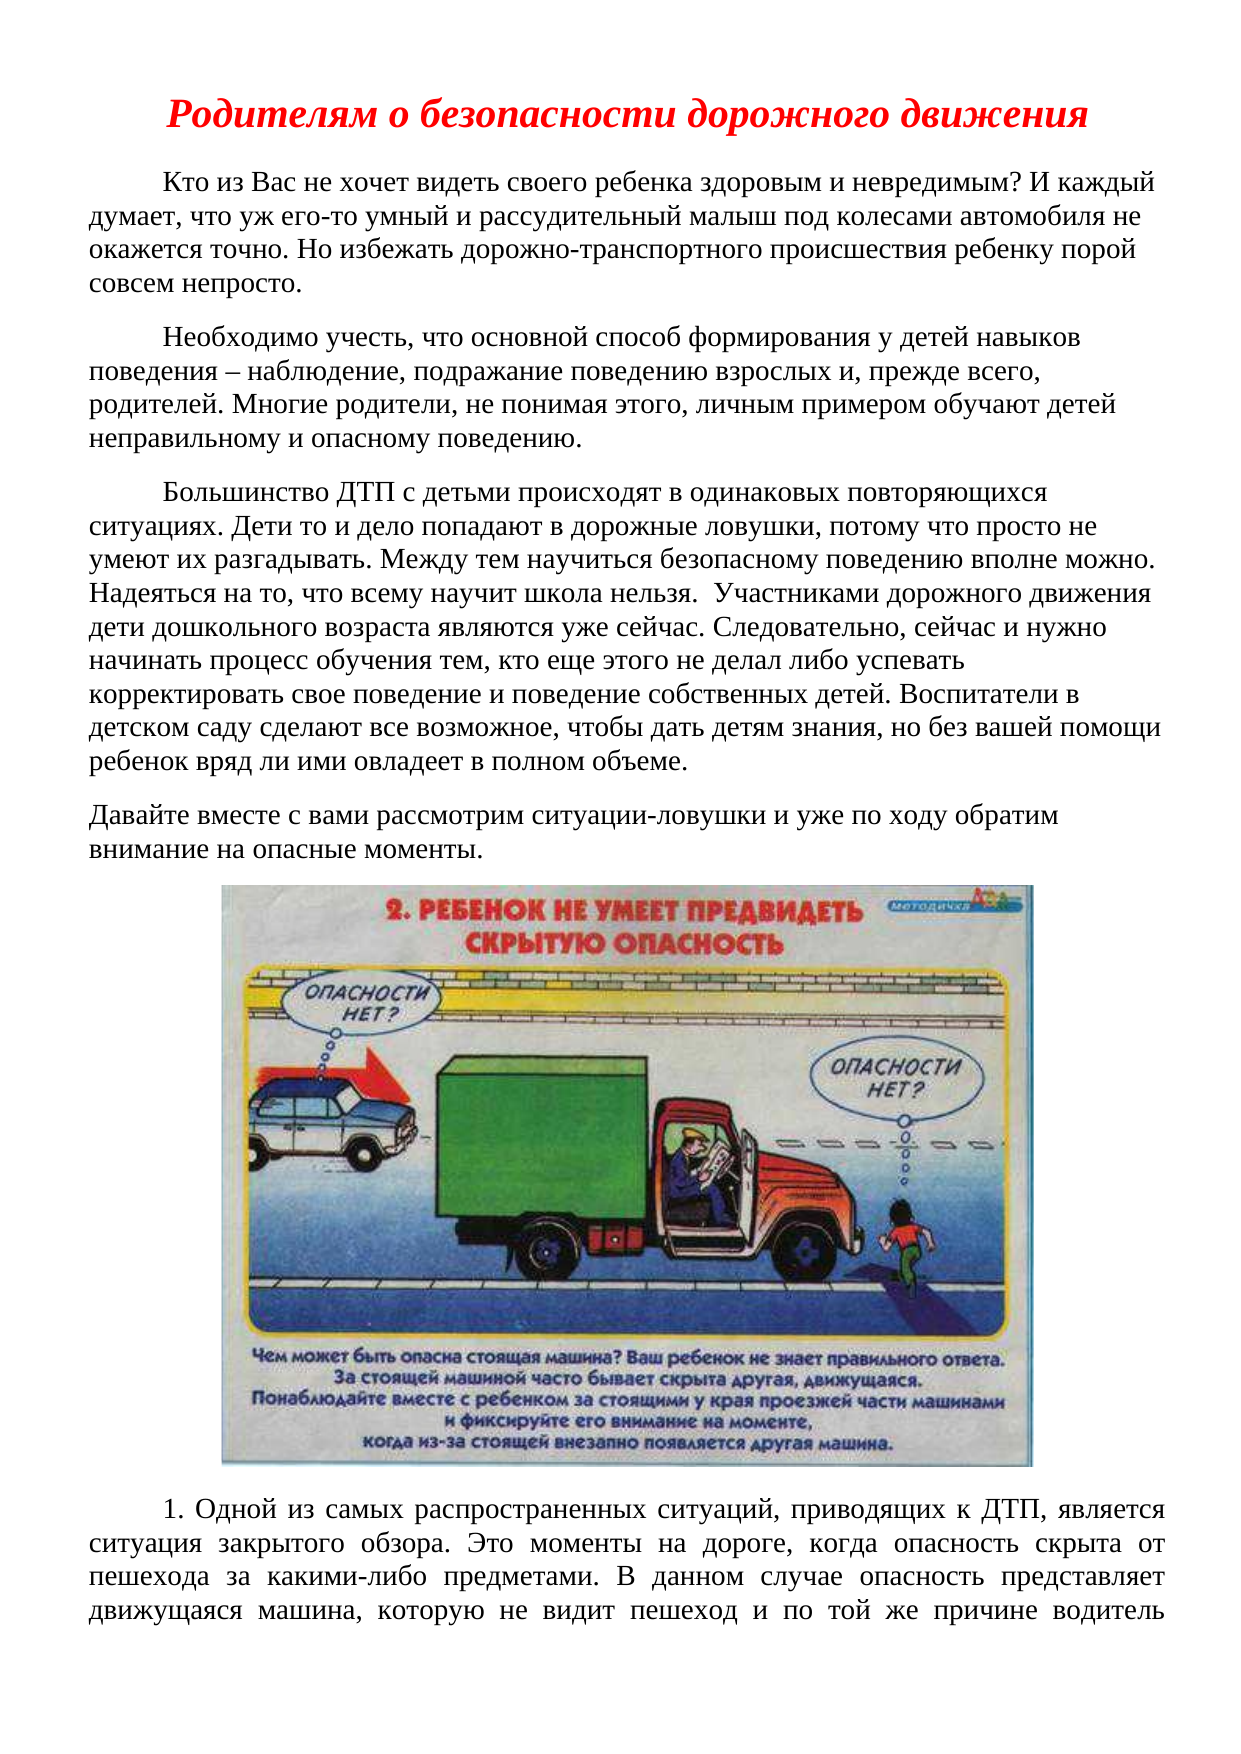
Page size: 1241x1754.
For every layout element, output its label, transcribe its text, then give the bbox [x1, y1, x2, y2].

picture [221, 885, 1034, 1467]
text Родителям о безопасности дорожного движения [89, 89, 1167, 137]
text Давайте вместе с вами рассмотрим ситуации-ловушки и уже по ходу обратим внимание на опасные моменты. [89, 797, 1167, 864]
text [89, 1491, 1167, 1626]
text Необходимо учесть, что основной способ формирования у детей навыков поведения – наблюдение, подражание поведению взрослых и, прежде всего, родителей. Многие родители, не понимая этого, личным примером обучают детей неправильному и опасному поведению. [89, 319, 1167, 454]
text Большинство ДТП с детьми происходят в одинаковых повторяющихся ситуациях. Дети то и дело попадают в дорожные ловушки, потому что просто не умеют их разгадывать. Между тем научиться безопасному поведению вполне можно. Надеяться на то, что всему научит школа нельзя. Участниками дорожного движения дети дошкольного возраста являются уже сейчас. Следовательно, сейчас и нужно начинать процесс обучения тем, кто еще этого не делал либо успевать корректировать свое поведение и поведение собственных детей. Воспитатели в детском саду сделают все возможное, чтобы дать детям знания, но без вашей помощи ребенок вряд ли ими овладеет в полном объеме. [89, 474, 1167, 776]
text Кто из Вас не хочет видеть своего ребенка здоровым и невредимым? И каждый думает, что уж его-то умный и рассудительный малыш под колесами автомобиля не окажется точно. Но избежать дорожно-транспортного происшествия ребенку порой совсем непросто. [89, 164, 1167, 299]
